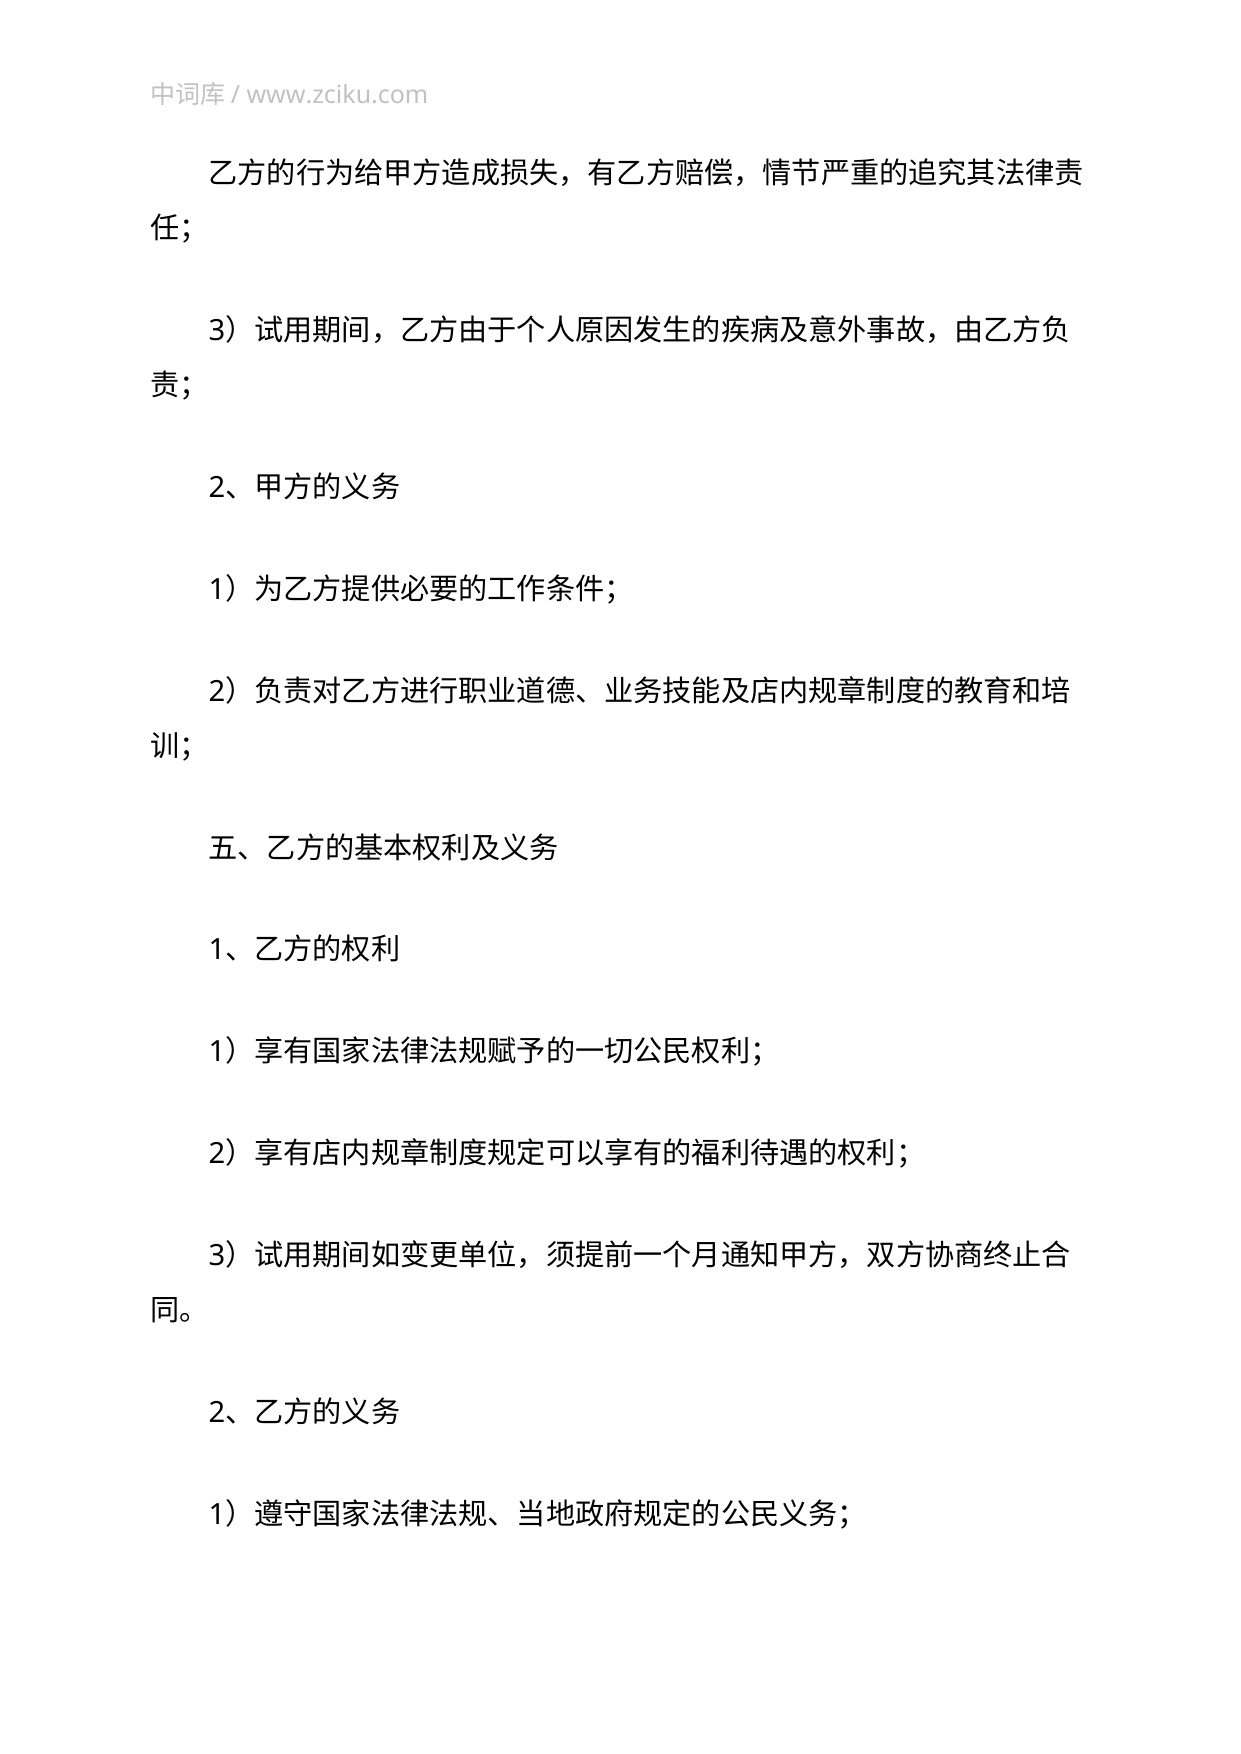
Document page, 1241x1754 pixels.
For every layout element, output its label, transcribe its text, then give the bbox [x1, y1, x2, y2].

text 2、乙方的义务 [150, 1389, 1090, 1431]
text 1、乙方的权利 [150, 926, 1090, 968]
text 2）负责对乙方进行职业道德、业务技能及店内规章制度的教育和培训； [150, 667, 1090, 765]
text 1）为乙方提供必要的工作条件； [150, 565, 1090, 608]
text 乙方的行为给甲方造成损失，有乙方赔偿，情节严重的追究其法律责任； [150, 150, 1090, 247]
text 2、甲方的义务 [150, 463, 1090, 506]
text 1）享有国家法律法规赋予的一切公民权利； [150, 1028, 1090, 1070]
text 五、乙方的基本权利及义务 [150, 824, 1090, 866]
text 3）试用期间，乙方由于个人原因发生的疾病及意外事故，由乙方负责； [150, 307, 1090, 404]
text 1）遵守国家法律法规、当地政府规定的公民义务； [150, 1491, 1090, 1533]
text 2）享有店内规章制度规定可以享有的福利待遇的权利； [150, 1130, 1090, 1172]
text 3）试用期间如变更单位，须提前一个月通知甲方，双方协商终止合同。 [150, 1232, 1090, 1329]
